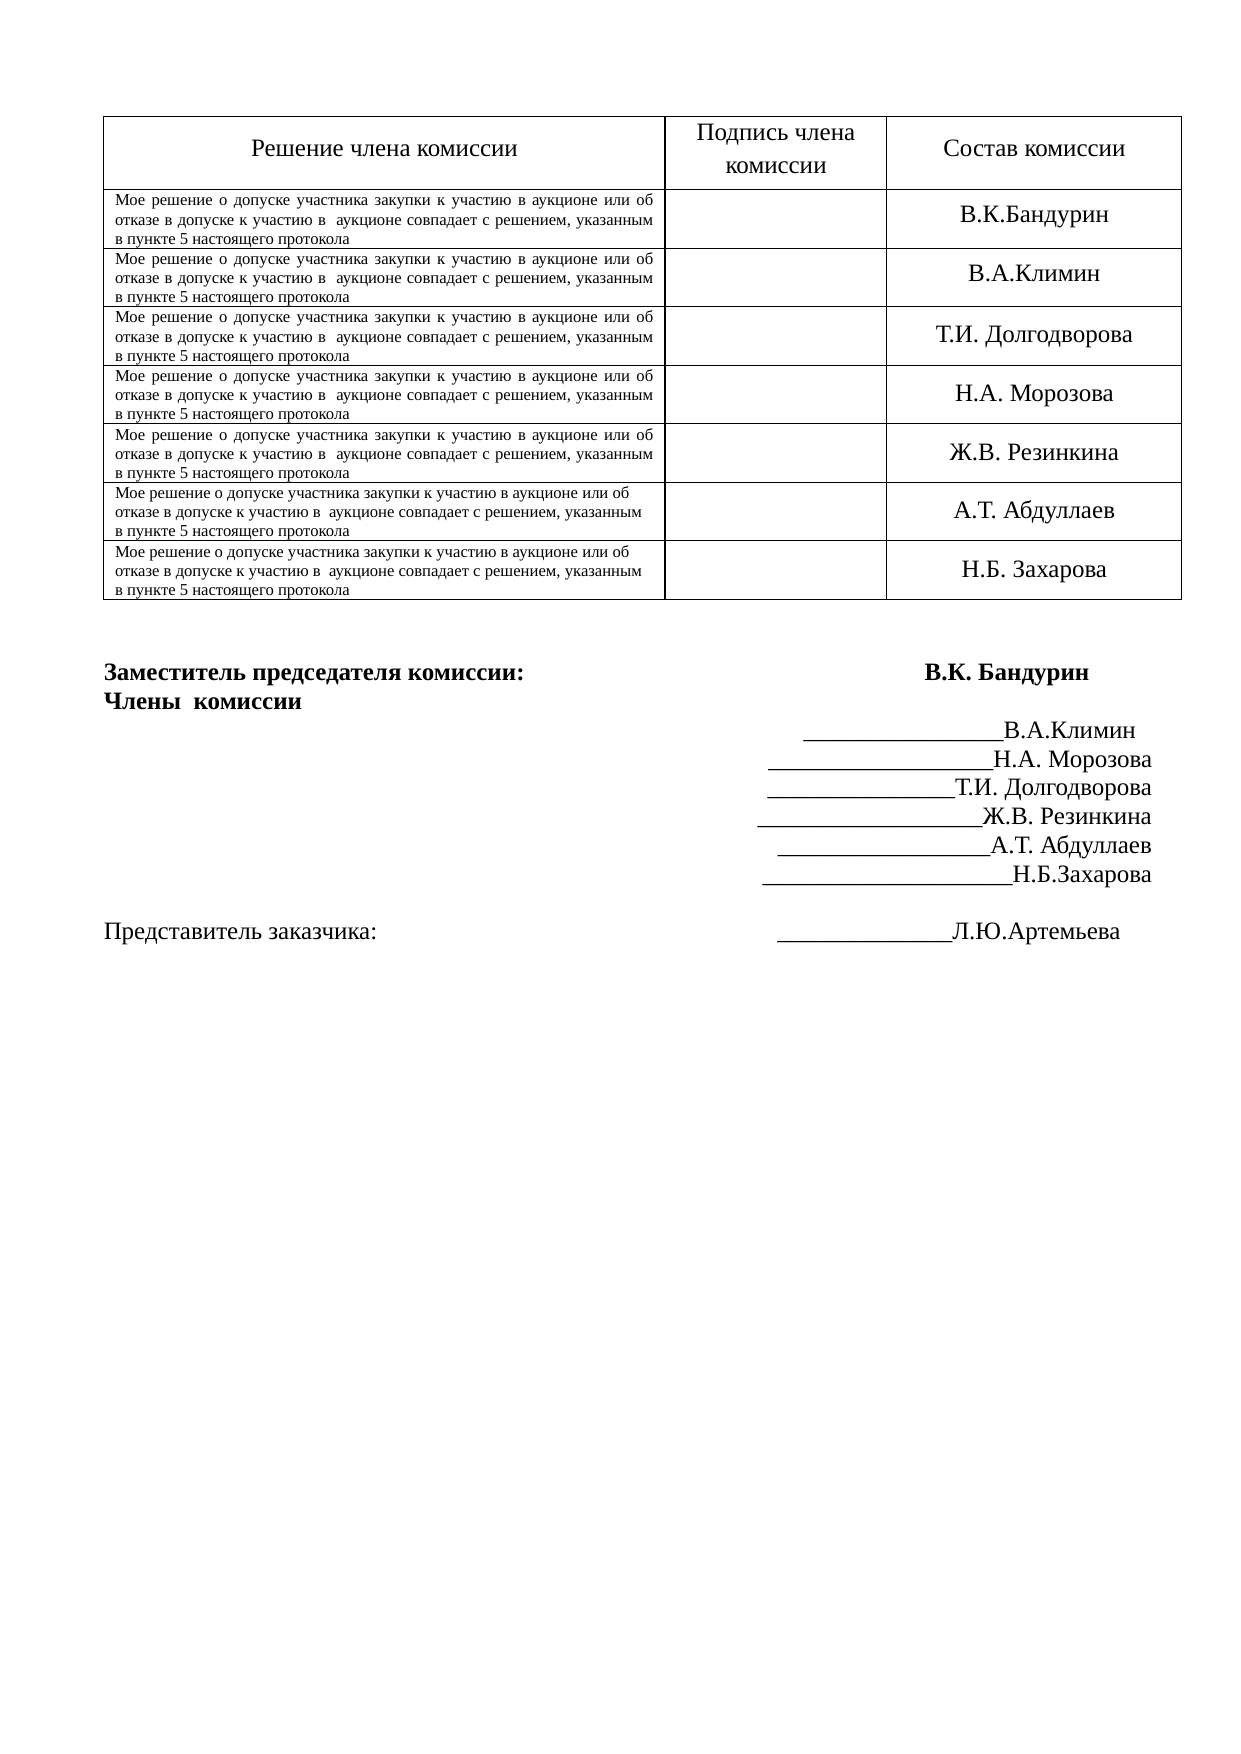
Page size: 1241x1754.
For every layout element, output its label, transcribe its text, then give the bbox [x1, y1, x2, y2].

table_cell Н.Б. Захарова [887, 541, 1181, 599]
text ________________В.А.Климин [0, 715, 1152, 744]
text Заместитель председателя комиссии: В.К. Бандурин [103, 657, 1152, 686]
table_cell [666, 424, 886, 482]
table_cell Мое решение о допуске участника закупки к участию в аукционе или об отказе в допуске к участию в аукционе совпадает с решением, указанным в пункте 5 настоящего протокола [104, 190, 664, 248]
table_cell Мое решение о допуске участника закупки к участию в аукционе или об отказе в допуске к участию в аукционе совпадает с решением, указанным в пункте 5 настоящего протокола [104, 366, 664, 423]
table_header Подпись члена комиссии [666, 117, 886, 189]
text Члены комиссии [103, 686, 1152, 715]
table_header Решение члена комиссии [104, 117, 664, 189]
table_cell А.Т. Абдуллаев [887, 483, 1181, 540]
text __________________Н.А. Морозова [0, 744, 1152, 772]
table_cell [666, 307, 886, 365]
table_cell Т.И. Долгодворова [887, 307, 1181, 365]
text _______________Т.И. Долгодворова [0, 772, 1152, 801]
table_cell [666, 483, 886, 540]
table_cell [666, 190, 886, 248]
text __________________Ж.В. Резинкина [0, 801, 1152, 830]
text ____________________Н.Б.Захарова [0, 859, 1152, 887]
text Представитель заказчика: ______________Л.Ю.Артемьева [103, 916, 1152, 945]
table_cell Н.А. Морозова [887, 366, 1181, 423]
text _________________А.Т. Абдуллаев [0, 830, 1152, 859]
table_cell В.А.Климин [887, 249, 1181, 306]
table_cell Мое решение о допуске участника закупки к участию в аукционе или об отказе в допуске к участию в аукционе совпадает с решением, указанным в пункте 5 настоящего протокола [104, 541, 664, 599]
table_cell Мое решение о допуске участника закупки к участию в аукционе или об отказе в допуске к участию в аукционе совпадает с решением, указанным в пункте 5 настоящего протокола [104, 249, 664, 306]
table_cell [666, 366, 886, 423]
table_cell Мое решение о допуске участника закупки к участию в аукционе или об отказе в допуске к участию в аукционе совпадает с решением, указанным в пункте 5 настоящего протокола [104, 307, 664, 365]
table_cell Ж.В. Резинкина [887, 424, 1181, 482]
table_header Состав комиссии [887, 117, 1181, 189]
table_cell Мое решение о допуске участника закупки к участию в аукционе или об отказе в допуске к участию в аукционе совпадает с решением, указанным в пункте 5 настоящего протокола [104, 424, 664, 482]
table_cell Мое решение о допуске участника закупки к участию в аукционе или об отказе в допуске к участию в аукционе совпадает с решением, указанным в пункте 5 настоящего протокола [104, 483, 664, 540]
table_cell В.К.Бандурин [887, 190, 1181, 248]
table_cell [666, 249, 886, 306]
table_cell [666, 541, 886, 599]
